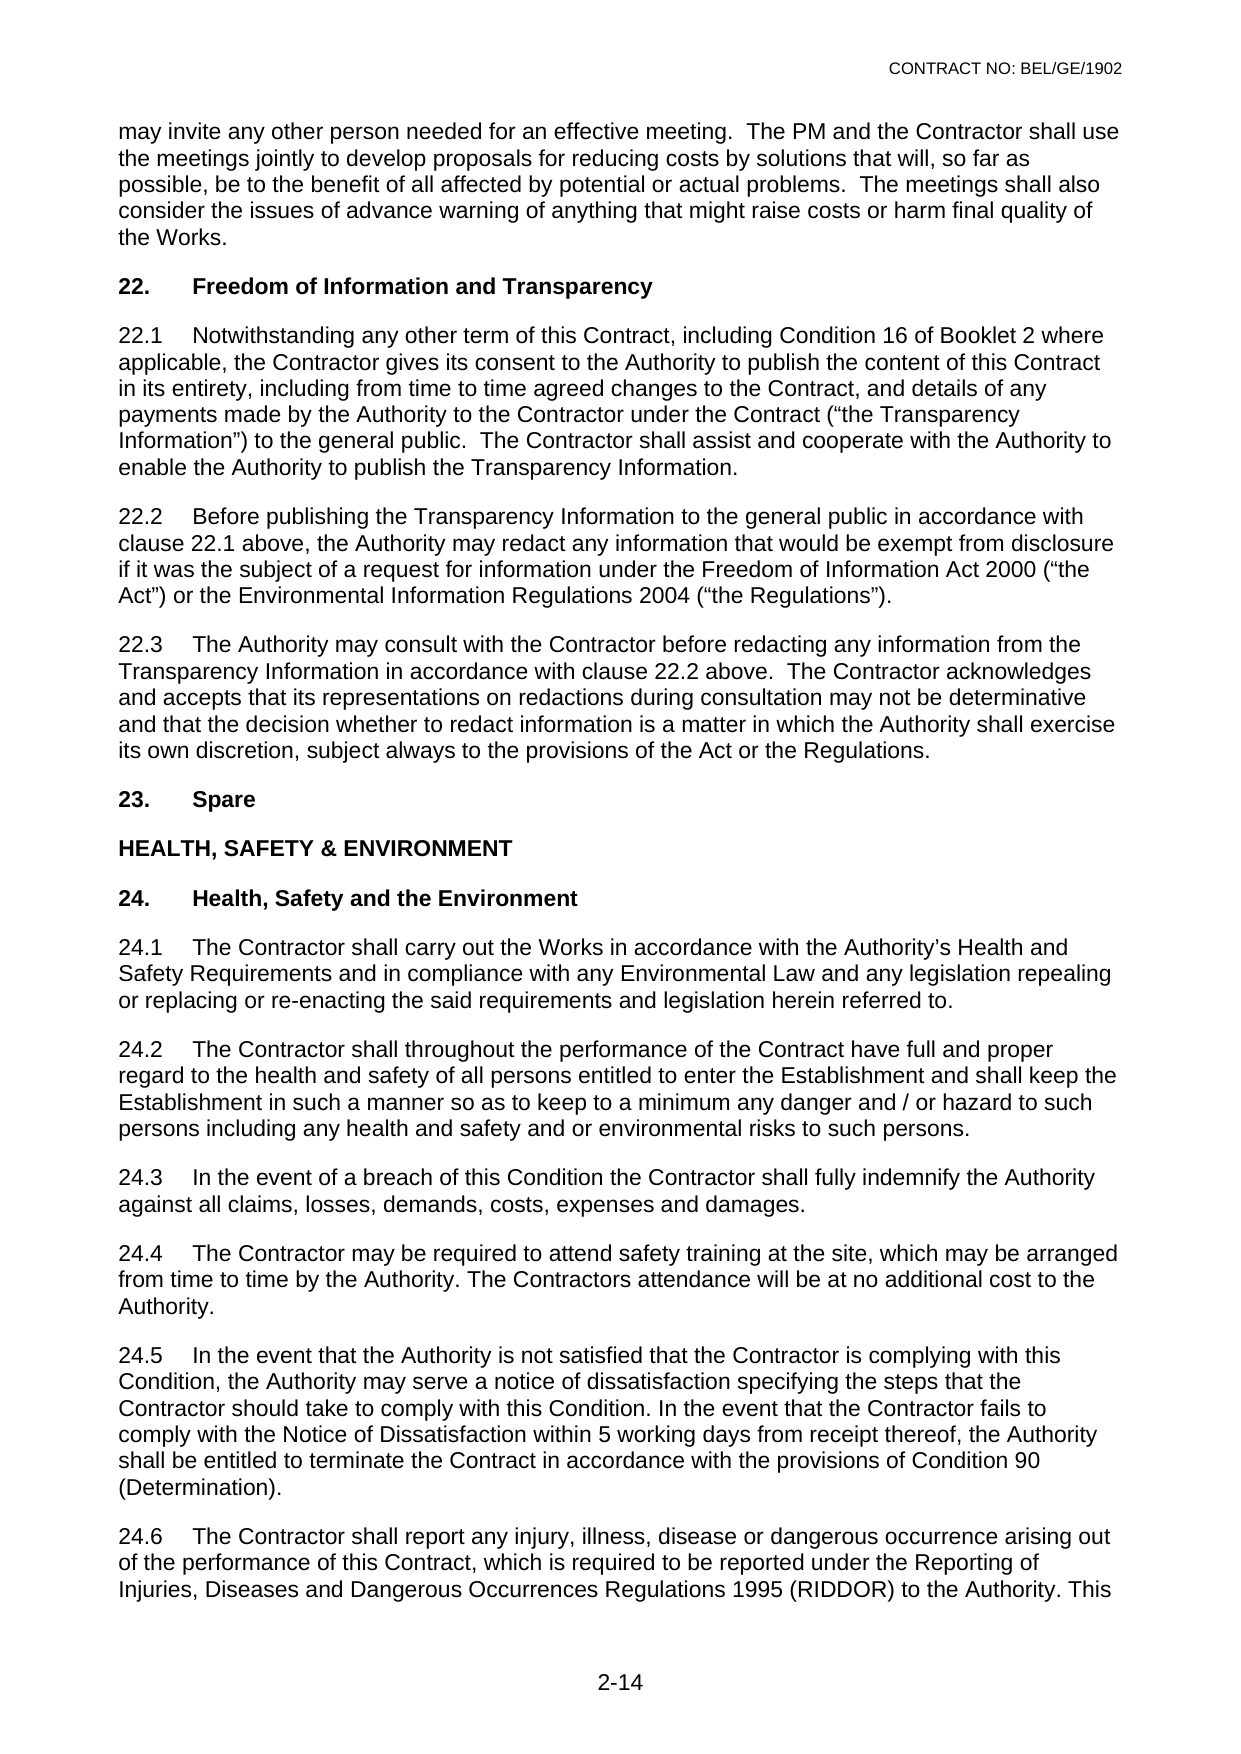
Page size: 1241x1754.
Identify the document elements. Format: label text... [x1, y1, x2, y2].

text 24.1 The Contractor shall carry out the Works in accordance with the Authority’s Health and Safety Requirements and in compliance with any Environmental Law and any legislation repealing or replacing or re-enacting the said requirements and legislation herein referred to. [118, 934, 1122, 1013]
text 22.3 The Authority may consult with the Contractor before redacting any information from the Transparency Information in accordance with clause 22.2 above. The Contractor acknowledges and accepts that its representations on redactions during consultation may not be determinative and that the decision whether to redact information is a matter in which the Authority shall exercise its own discretion, subject always to the provisions of the Act or the Regulations. [118, 631, 1122, 763]
text 24.4 The Contractor may be required to attend safety training at the site, which may be arranged from time to time by the Authority. The Contractors attendance will be at no additional cost to the Authority. [118, 1240, 1122, 1319]
text 22. Freedom of Information and Transparency [118, 273, 1122, 299]
text 22.2 Before publishing the Transparency Information to the general public in accordance with clause 22.1 above, the Authority may redact any information that would be exempt from disclosure if it was the subject of a request for information under the Freedom of Information Act 2000 (“the Act”) or the Environmental Information Regulations 2004 (“the Regulations”). [118, 503, 1122, 608]
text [118, 118, 1122, 250]
text 22.1 Notwithstanding any other term of this Contract, including Condition 16 of Booklet 2 where applicable, the Contractor gives its consent to the Authority to publish the content of this Contract in its entirety, including from time to time agreed changes to the Contract, and details of any payments made by the Authority to the Contractor under the Contract (“the Transparency Information”) to the general public. The Contractor shall assist and cooperate with the Authority to enable the Authority to publish the Transparency Information. [118, 322, 1122, 480]
text 24.3 In the event of a breach of this Condition the Contractor shall fully indemnify the Authority against all claims, losses, demands, costs, expenses and damages. [118, 1164, 1122, 1217]
text 24.2 The Contractor shall throughout the performance of the Contract have full and proper regard to the health and safety of all persons entitled to enter the Establishment and shall keep the Establishment in such a manner so as to keep to a minimum any danger and / or hazard to such persons including any health and safety and or environmental risks to such persons. [118, 1036, 1122, 1141]
text HEALTH, SAFETY & ENVIRONMENT [118, 835, 1121, 862]
text 23. Spare [118, 786, 1122, 812]
text 24.5 In the event that the Authority is not satisfied that the Contractor is complying with this Condition, the Authority may serve a notice of dissatisfaction specifying the steps that the Contractor should take to comply with this Condition. In the event that the Contractor fails to comply with the Notice of Dissatisfaction within 5 working days from receipt thereof, the Authority shall be entitled to terminate the Contract in accordance with the provisions of Condition 90 (Determination). [118, 1342, 1122, 1500]
text 24. Health, Safety and the Environment [118, 885, 1122, 911]
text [118, 1523, 1122, 1602]
